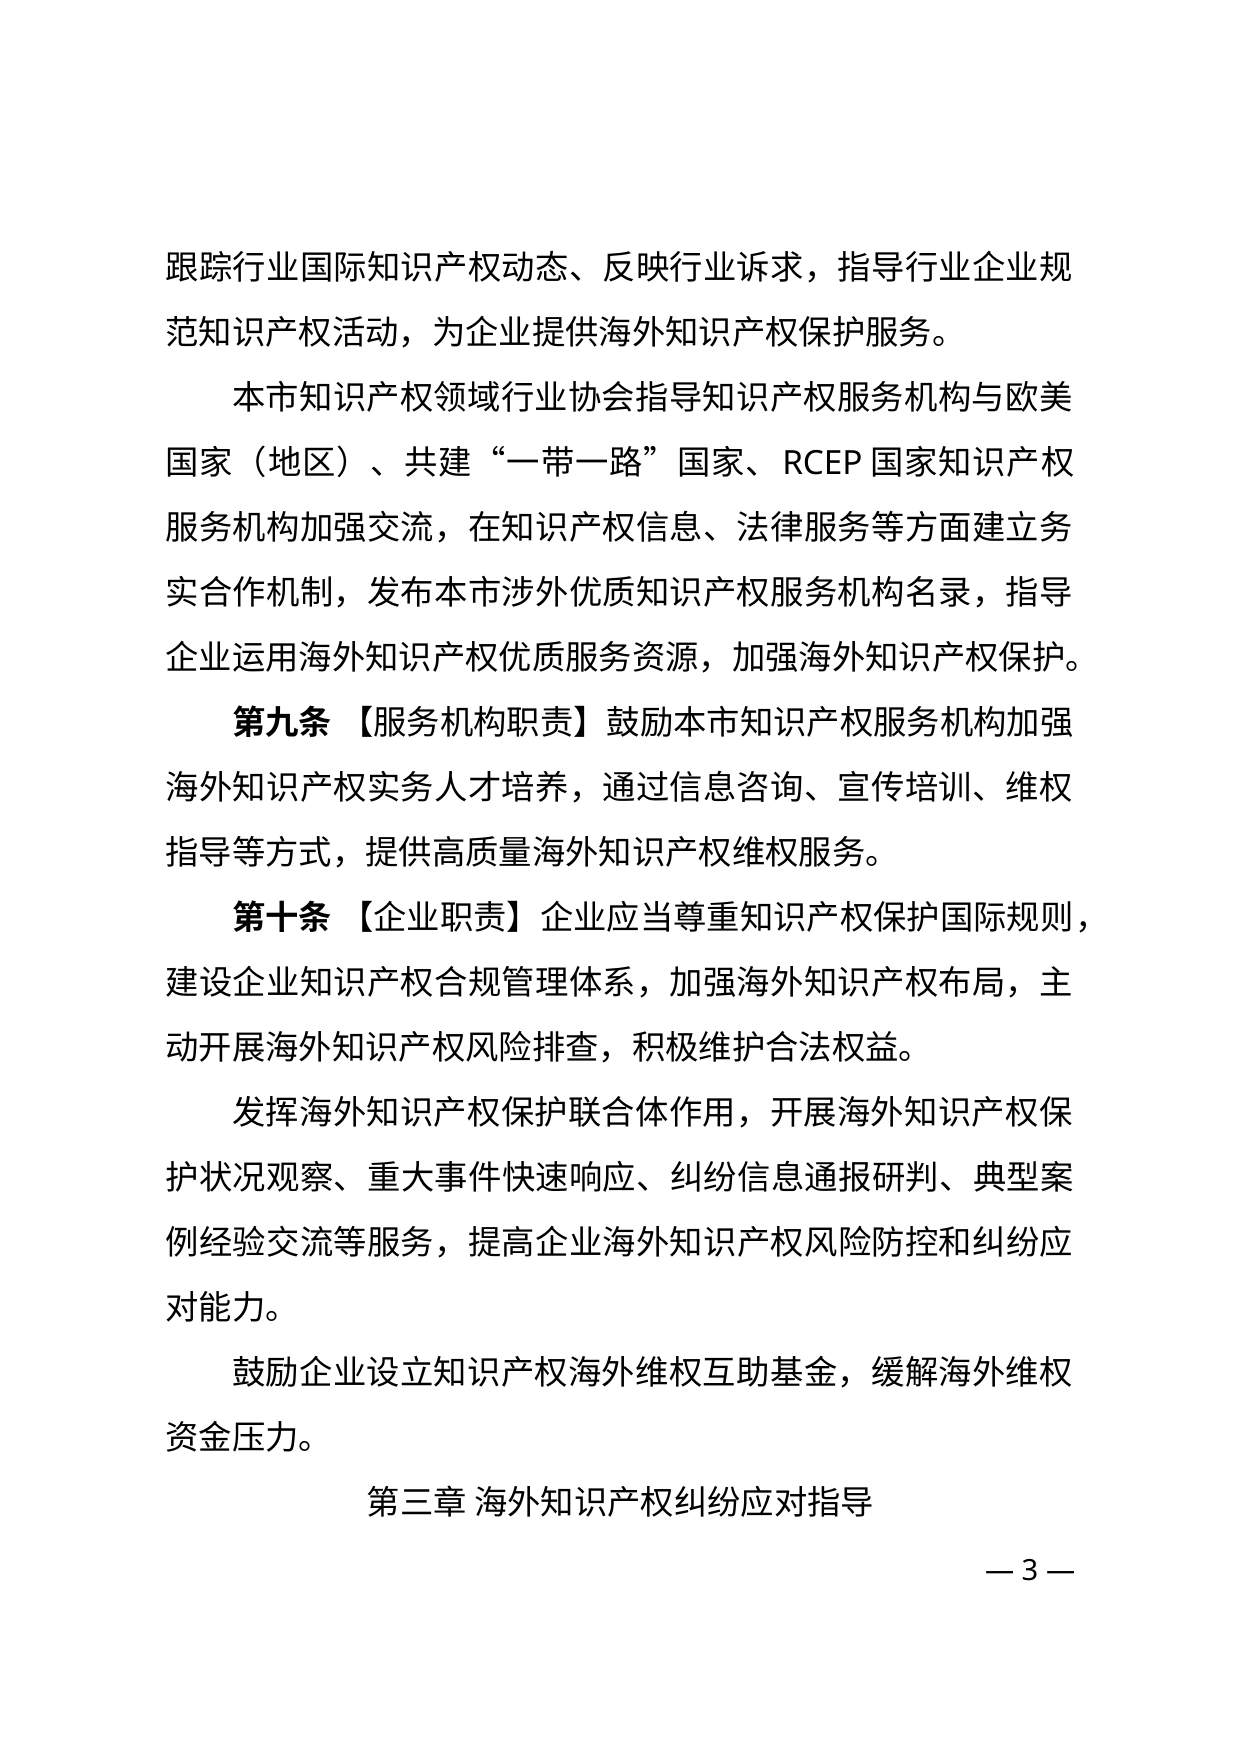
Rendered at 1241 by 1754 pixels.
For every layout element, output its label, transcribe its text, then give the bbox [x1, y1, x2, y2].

text 本市知识产权领域行业协会指导知识产权服务机构与欧美国家（地区）、共建“一带一路”国家、RCEP国家知识产权服务机构加强交流，在知识产权信息、法律服务等方面建立务实合作机制，发布本市涉外优质知识产权服务机构名录，指导企业运用海外知识产权优质服务资源，加强海外知识产权保护。 [165, 363, 1075, 688]
text 鼓励企业设立知识产权海外维权互助基金，缓解海外维权资金压力。 [165, 1338, 1075, 1468]
list 海外知识产权纠纷应对指导 [165, 1468, 1075, 1533]
list 【服务机构职责】鼓励本市知识产权服务机构加强海外知识产权实务人才培养，通过信息咨询、宣传培训、维权指导等方式，提供高质量海外知识产权维权服务。 [165, 688, 1075, 883]
text 发挥海外知识产权保护联合体作用，开展海外知识产权保护状况观察、重大事件快速响应、纠纷信息通报研判、典型案例经验交流等服务，提高企业海外知识产权风险防控和纠纷应对能力。 [165, 1078, 1075, 1338]
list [165, 233, 1075, 363]
list 【企业职责】企业应当尊重知识产权保护国际规则，建设企业知识产权合规管理体系，加强海外知识产权布局，主动开展海外知识产权风险排查，积极维护合法权益。 [165, 883, 1075, 1078]
